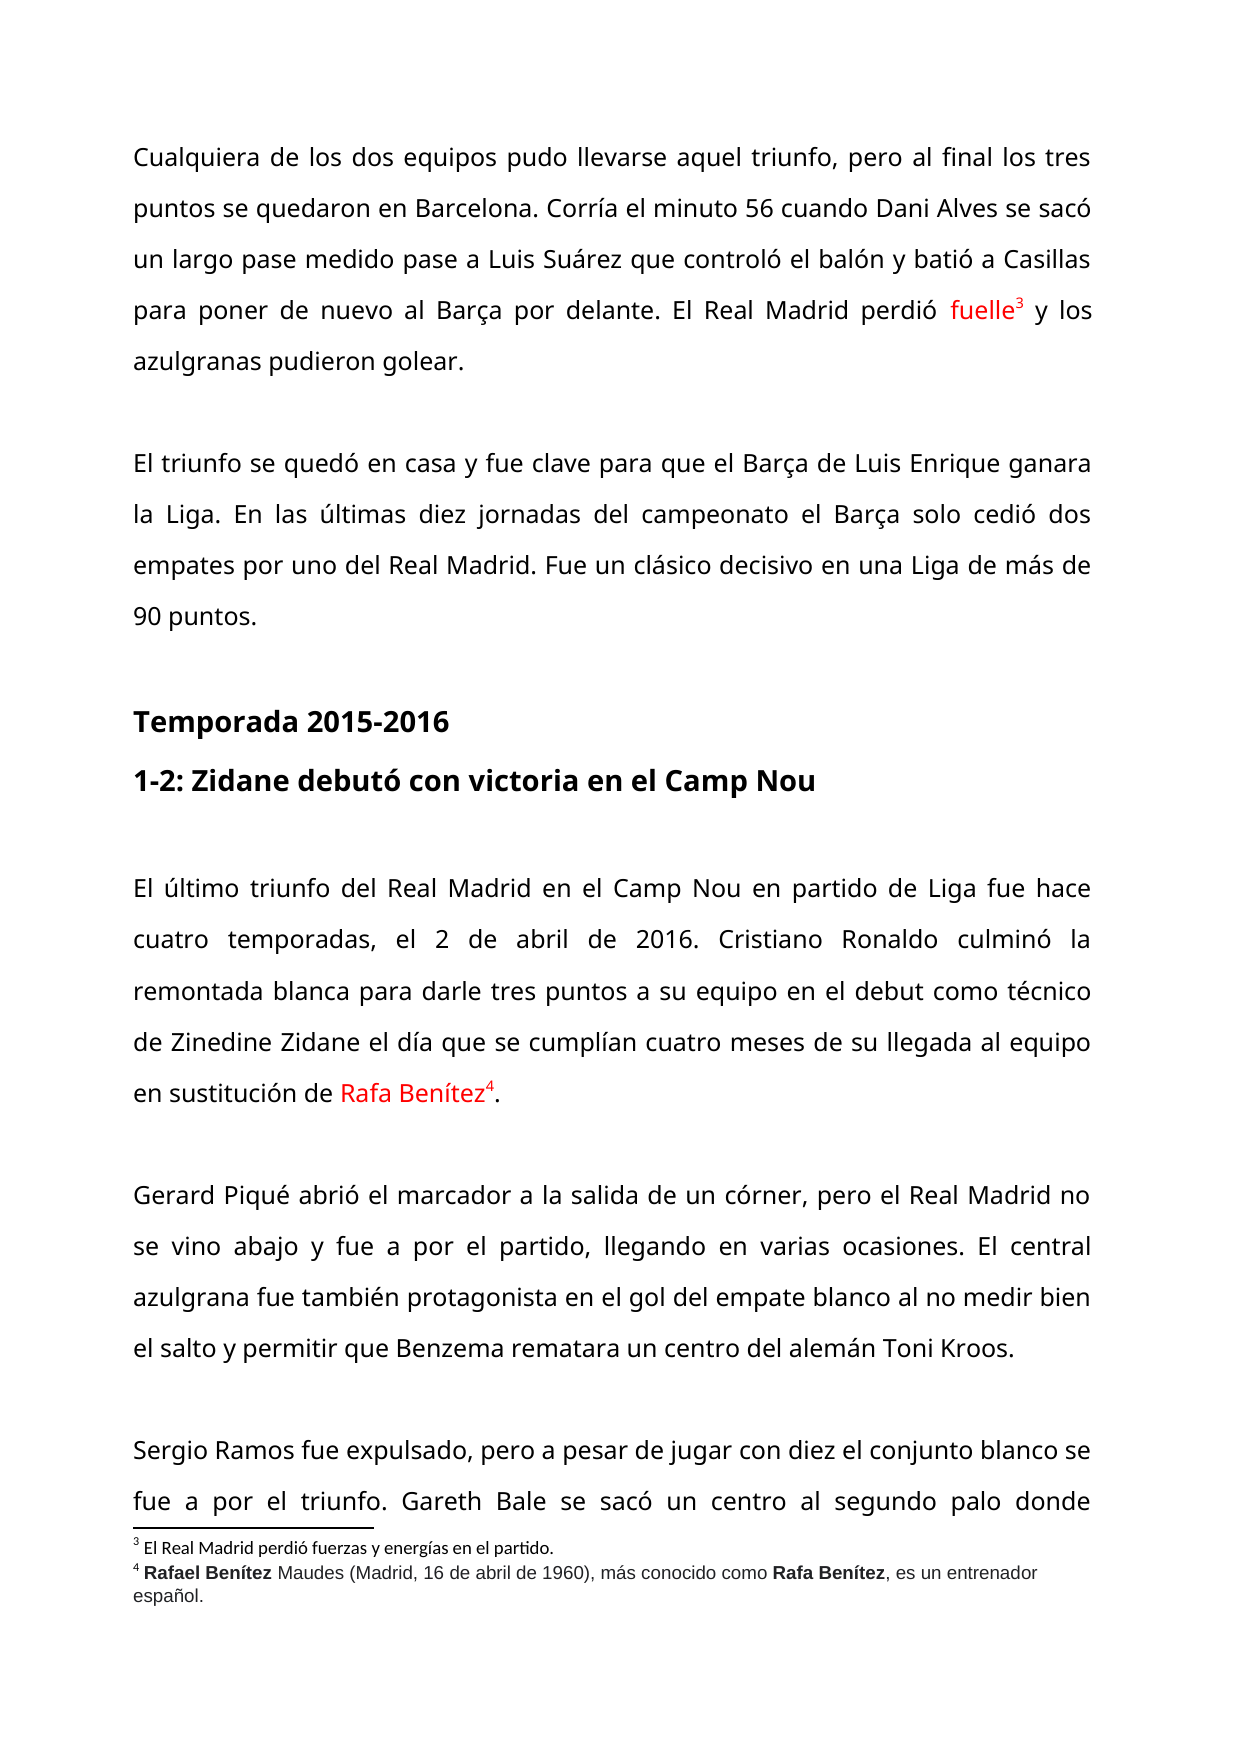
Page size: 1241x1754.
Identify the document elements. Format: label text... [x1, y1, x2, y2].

text Gerard Piqué abrió el marcador a la salida de un córner, pero el Real Madrid no se vino abajo y fue a por el partido, llegando en varias ocasiones. El central azulgrana fue también protagonista en el gol del empate blanco al no medir bien el salto y permitir que Benzema rematara un centro del alemán Toni Kroos. [133, 1177, 1093, 1364]
text El último triunfo del Real Madrid en el Camp Nou en partido de Liga fue hace cuatro temporadas, el 2 de abril de 2016. Cristiano Ronaldo culminó la remontada blanca para darle tres puntos a su equipo en el debut como técnico de Zinedine Zidane el día que se cumplían cuatro meses de su llegada al equipo en sustitución de Rafa Benítez. [133, 871, 1093, 1109]
text Temporada 2015-2016 [133, 701, 1093, 741]
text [133, 1433, 1093, 1518]
text Cualquiera de los dos equipos pudo llevarse aquel triunfo, pero al final los tres puntos se quedaron en Barcelona. Corría el minuto 56 cuando Dani Alves se sacó un largo pase medido pase a Luis Suárez que controló el balón y batió a Casillas para poner de nuevo al Barça por delante. El Real Madrid perdió fuelle y los azulgranas pudieron golear. [133, 140, 1093, 378]
text 1-2: Zidane debutó con victoria en el Camp Nou [133, 761, 1093, 800]
text El triunfo se quedó en casa y fue clave para que el Barça de Luis Enrique ganara la Liga. En las últimas diez jornadas del campeonato el Barça solo cedió dos empates por uno del Real Madrid. Fue un clásico decisivo en una Liga de más de 90 puntos. [133, 446, 1093, 633]
